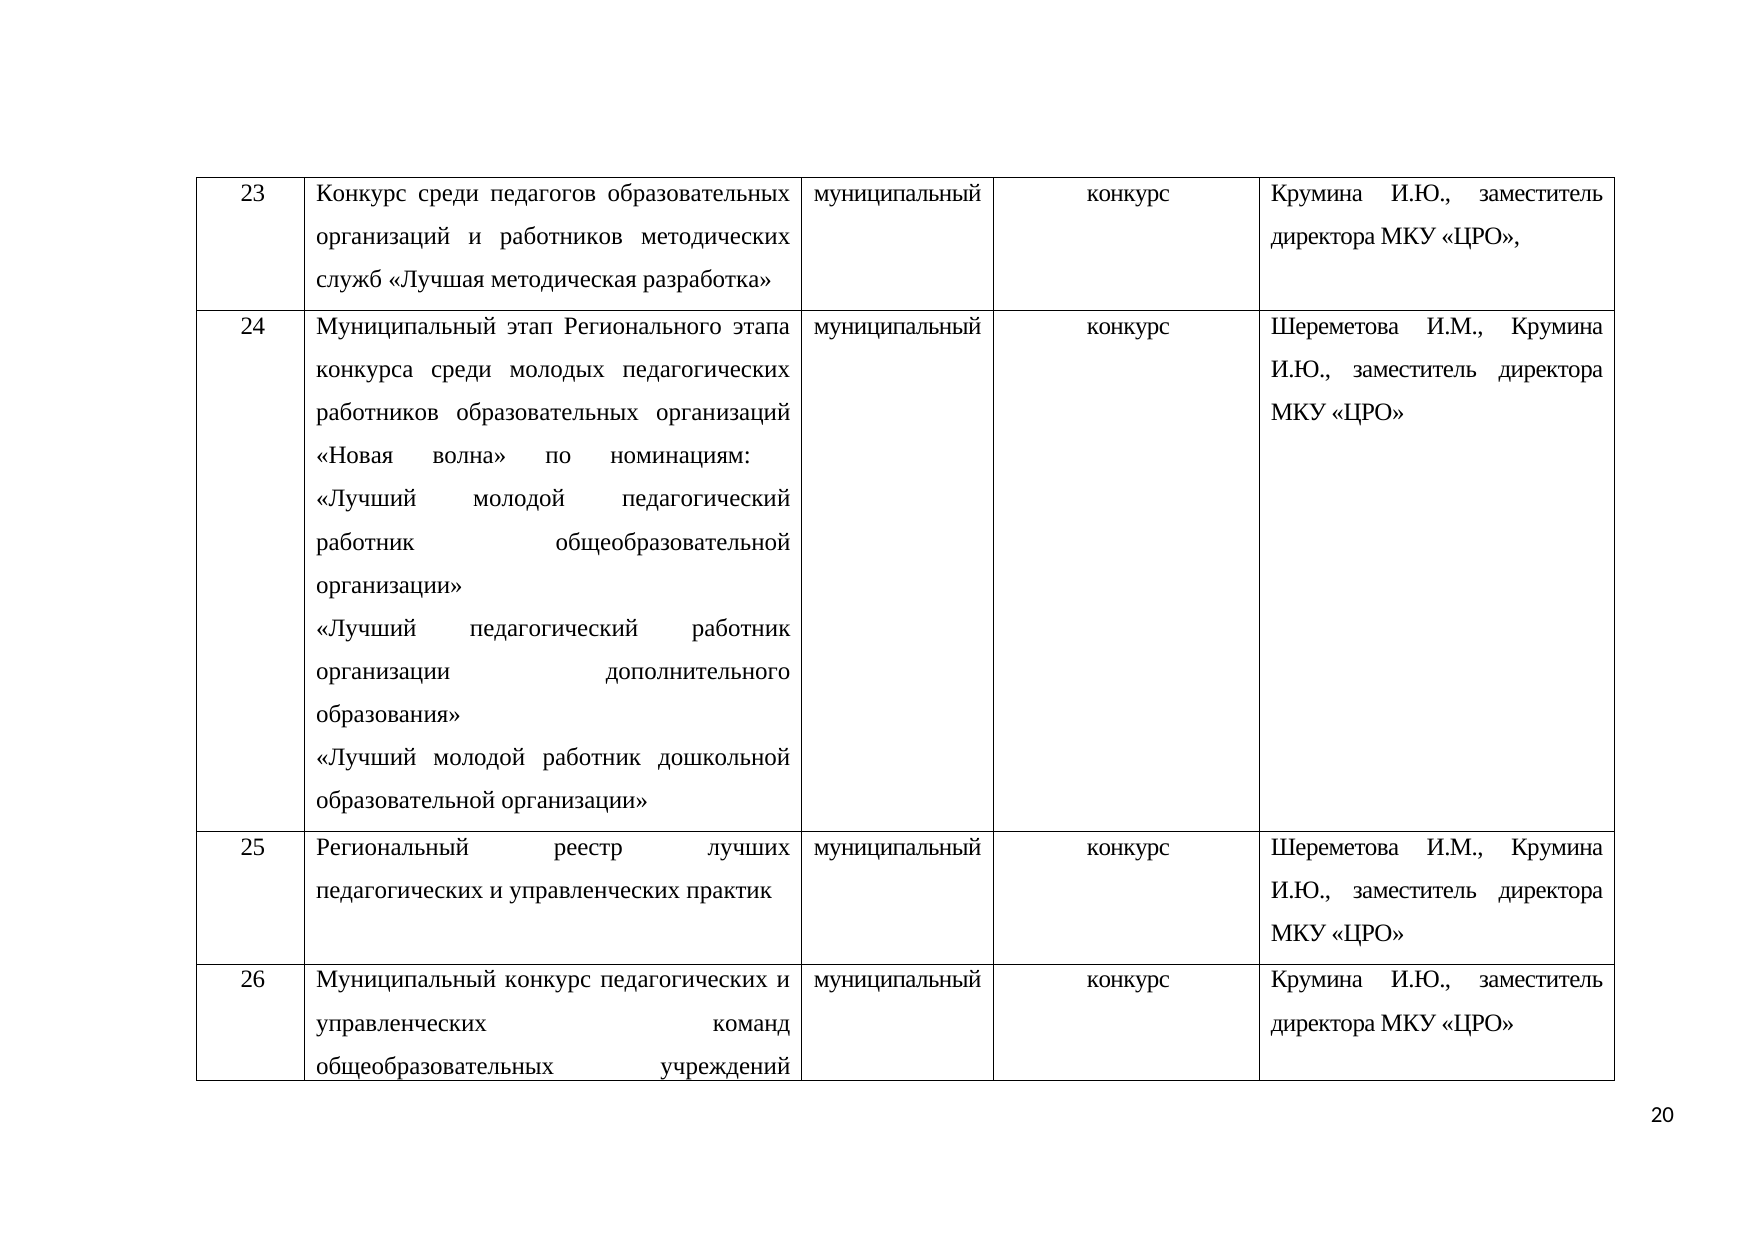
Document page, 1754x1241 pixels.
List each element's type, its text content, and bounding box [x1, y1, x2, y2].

table_cell муниципальный [802, 832, 993, 963]
table_cell 26 [197, 965, 304, 1079]
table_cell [1260, 965, 1614, 1079]
table_cell 24 [197, 311, 304, 831]
table_cell конкурс [994, 178, 1259, 310]
table_cell Региональный реестр лучших педагогических и управленческих практик [305, 832, 801, 963]
table_cell муниципальный [802, 311, 993, 831]
table_cell Шереметова И.М., Крумина И.Ю., заместитель директора МКУ «ЦРО» [1260, 832, 1614, 963]
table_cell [1260, 178, 1614, 310]
table_cell Конкурс среди педагогов образовательных организаций и работников методических служб «Лучшая методическая разработка» [305, 178, 801, 310]
table_cell муниципальный [802, 965, 993, 1079]
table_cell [305, 965, 801, 1079]
table_cell конкурс [994, 965, 1259, 1079]
table_cell конкурс [994, 832, 1259, 963]
table_cell Шереметова И.М., Крумина И.Ю., заместитель директора МКУ «ЦРО» [1260, 311, 1614, 831]
table_cell 23 [197, 178, 304, 310]
table_cell Муниципальный этап Регионального этапа конкурса среди молодых педагогических работников образовательных организаций «Новая волна» по номинациям: «Лучший молодой педагогический работник общеобразовательной организации» «Лучший педагогический работник организации дополнительного образования» «Лучший молодой работник дошкольной образовательной организации» [305, 311, 801, 831]
table_cell муниципальный [802, 178, 993, 310]
table_cell конкурс [994, 311, 1259, 831]
table_cell 25 [197, 832, 304, 963]
